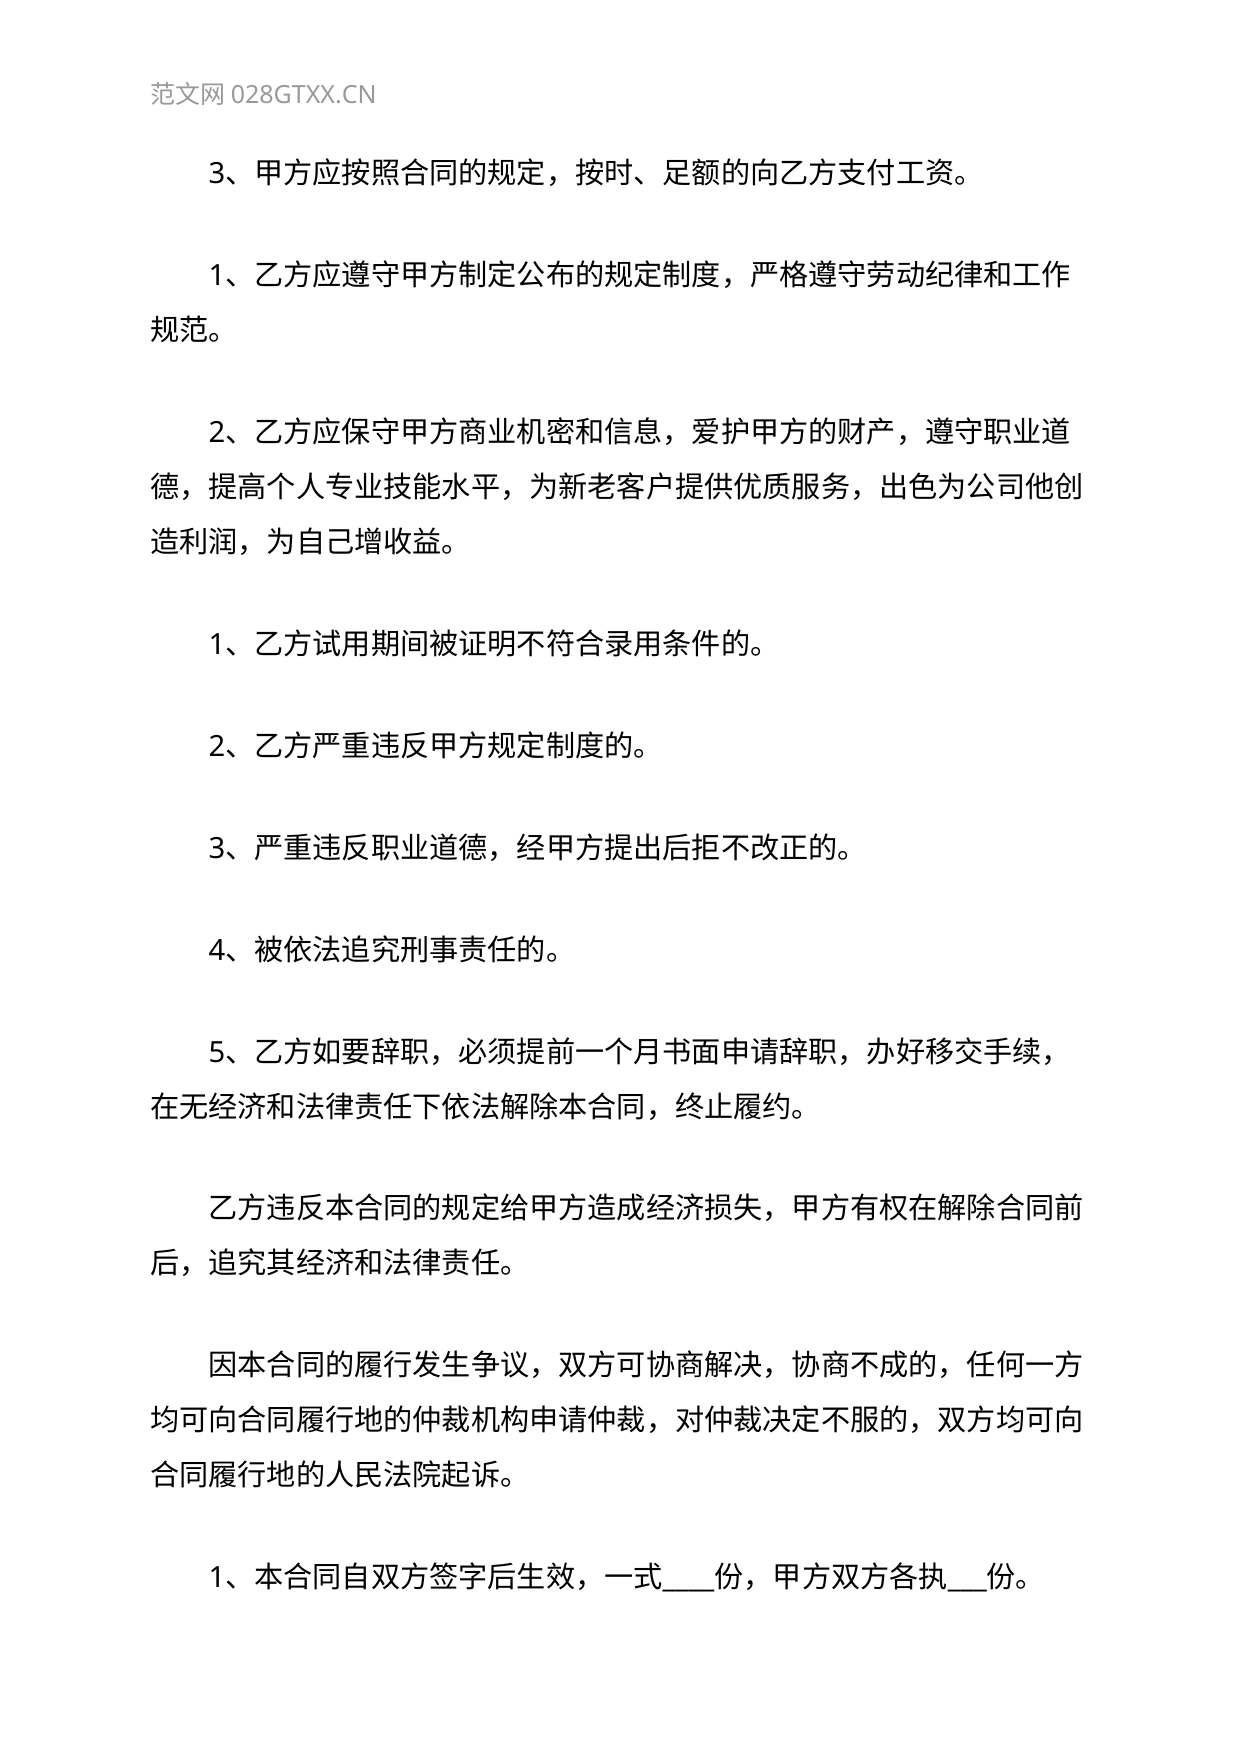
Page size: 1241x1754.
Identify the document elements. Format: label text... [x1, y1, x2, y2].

text 乙方违反本合同的规定给甲方造成经济损失，甲方有权在解除合同前后，追究其经济和法律责任。 [150, 1185, 1090, 1282]
text 1、本合同自双方签字后生效，一式____份，甲方双方各执___份。 [150, 1553, 1090, 1596]
text 1、乙方应遵守甲方制定公布的规定制度，严格遵守劳动纪律和工作规范。 [150, 252, 1090, 349]
text 3、甲方应按照合同的规定，按时、足额的向乙方支付工资。 [150, 150, 1090, 192]
text 4、被依法追究刑事责任的。 [150, 926, 1090, 969]
text 2、乙方严重违反甲方规定制度的。 [150, 722, 1090, 765]
text 因本合同的履行发生争议，双方可协商解决，协商不成的，任何一方均可向合同履行地的仲裁机构申请仲裁，对仲裁决定不服的，双方均可向合同履行地的人民法院起诉。 [150, 1342, 1090, 1494]
text 3、严重违反职业道德，经甲方提出后拒不改正的。 [150, 824, 1090, 867]
text 5、乙方如要辞职，必须提前一个月书面申请辞职，办好移交手续，在无经济和法律责任下依法解除本合同，终止履约。 [150, 1028, 1090, 1126]
text 1、乙方试用期间被证明不符合录用条件的。 [150, 620, 1090, 663]
text 2、乙方应保守甲方商业机密和信息，爱护甲方的财产，遵守职业道德，提高个人专业技能水平，为新老客户提供优质服务，出色为公司他创造利润，为自己增收益。 [150, 409, 1090, 561]
